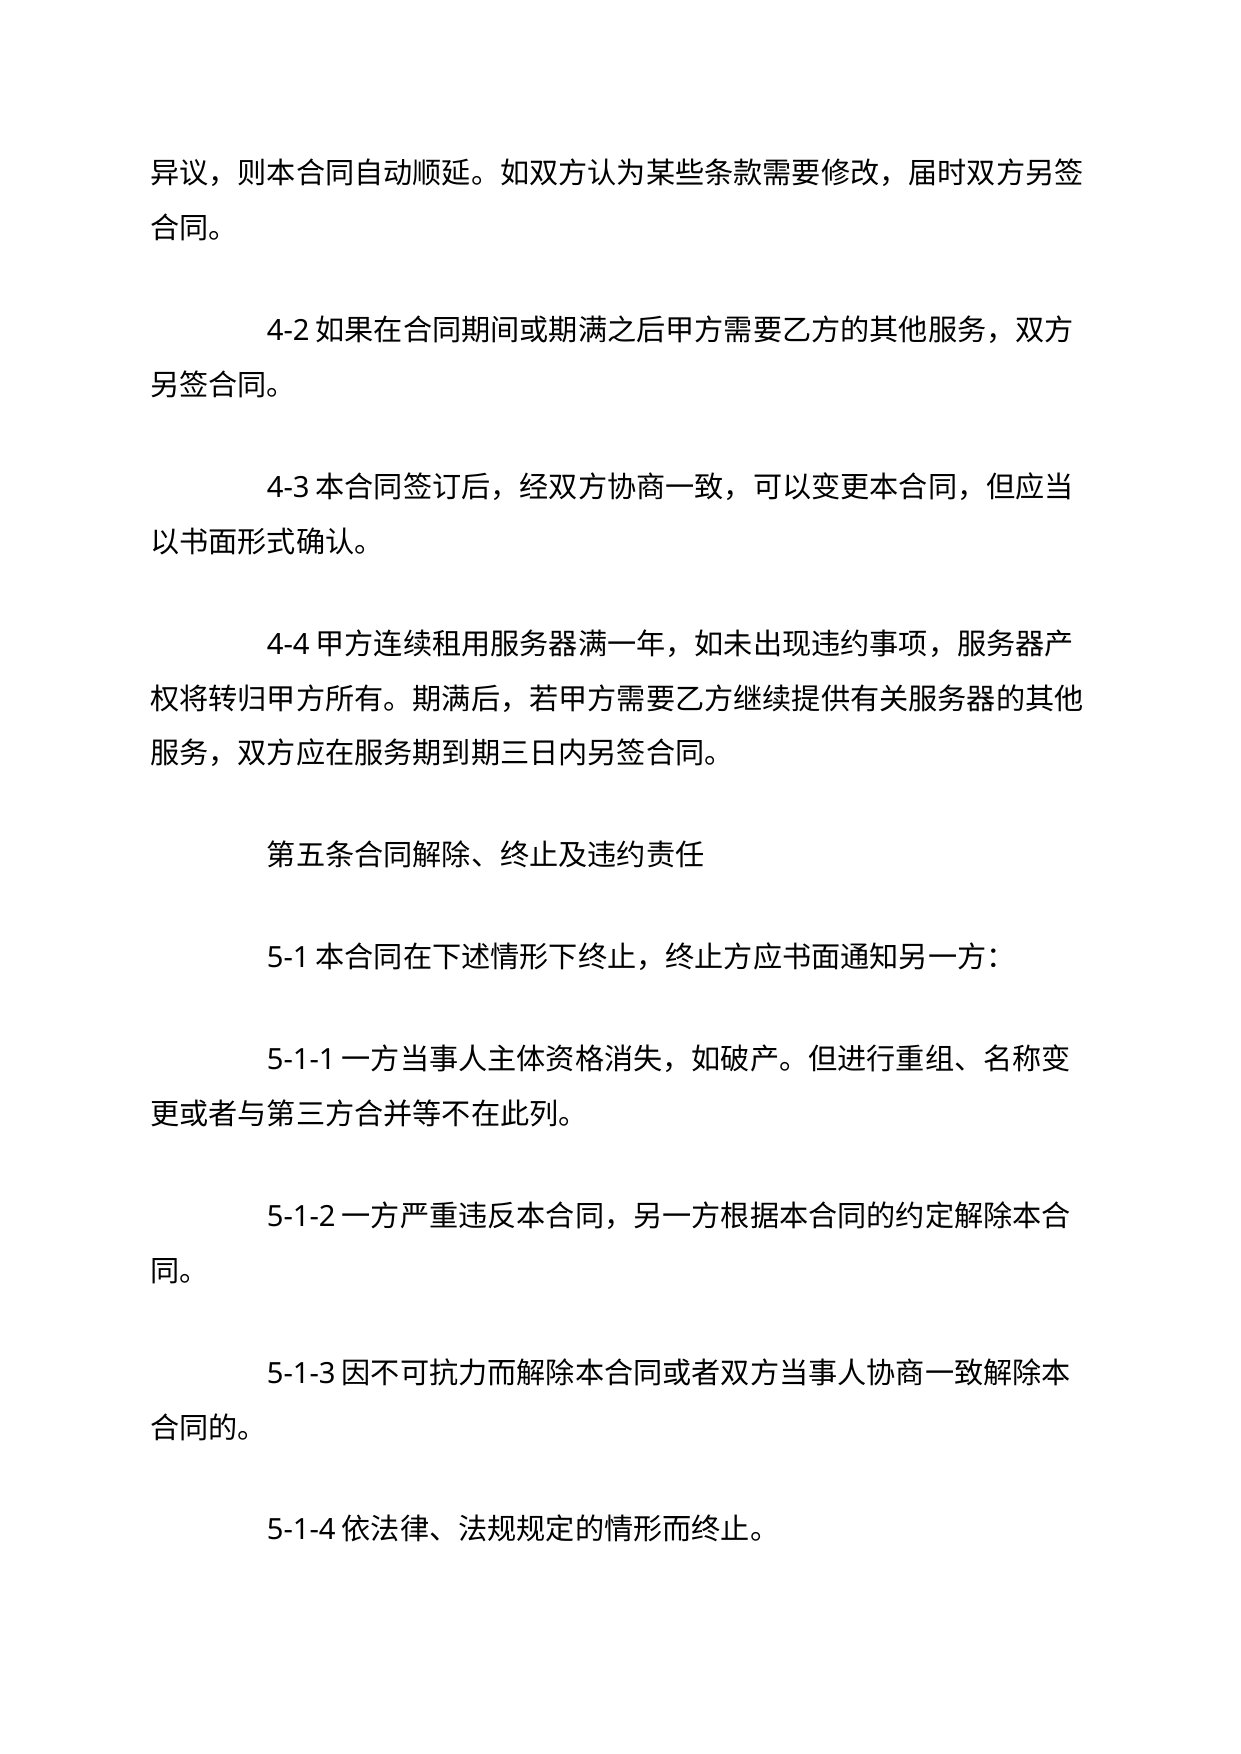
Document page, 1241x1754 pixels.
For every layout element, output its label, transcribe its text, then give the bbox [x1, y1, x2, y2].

text 5-1-4依法律、法规规定的情形而终止。 [150, 1506, 1090, 1548]
text 5-1本合同在下述情形下终止，终止方应书面通知另一方： [150, 934, 1090, 976]
text 5-1-1一方当事人主体资格消失，如破产。但进行重组、名称变更或者与第三方合并等不在此列。 [150, 1036, 1090, 1133]
text 第五条合同解除、终止及违约责任 [150, 832, 1090, 874]
text 4-3本合同签订后，经双方协商一致，可以变更本合同，但应当以书面形式确认。 [150, 463, 1090, 561]
text 4-2如果在合同期间或期满之后甲方需要乙方的其他服务，双方另签合同。 [150, 307, 1090, 404]
text 5-1-2一方严重违反本合同，另一方根据本合同的约定解除本合同。 [150, 1192, 1090, 1290]
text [150, 150, 1090, 247]
text 4-4甲方连续租用服务器满一年，如未出现违约事项，服务器产权将转归甲方所有。期满后，若甲方需要乙方继续提供有关服务器的其他服务，双方应在服务期到期三日内另签合同。 [150, 620, 1090, 772]
text 5-1-3因不可抗力而解除本合同或者双方当事人协商一致解除本合同的。 [150, 1349, 1090, 1446]
